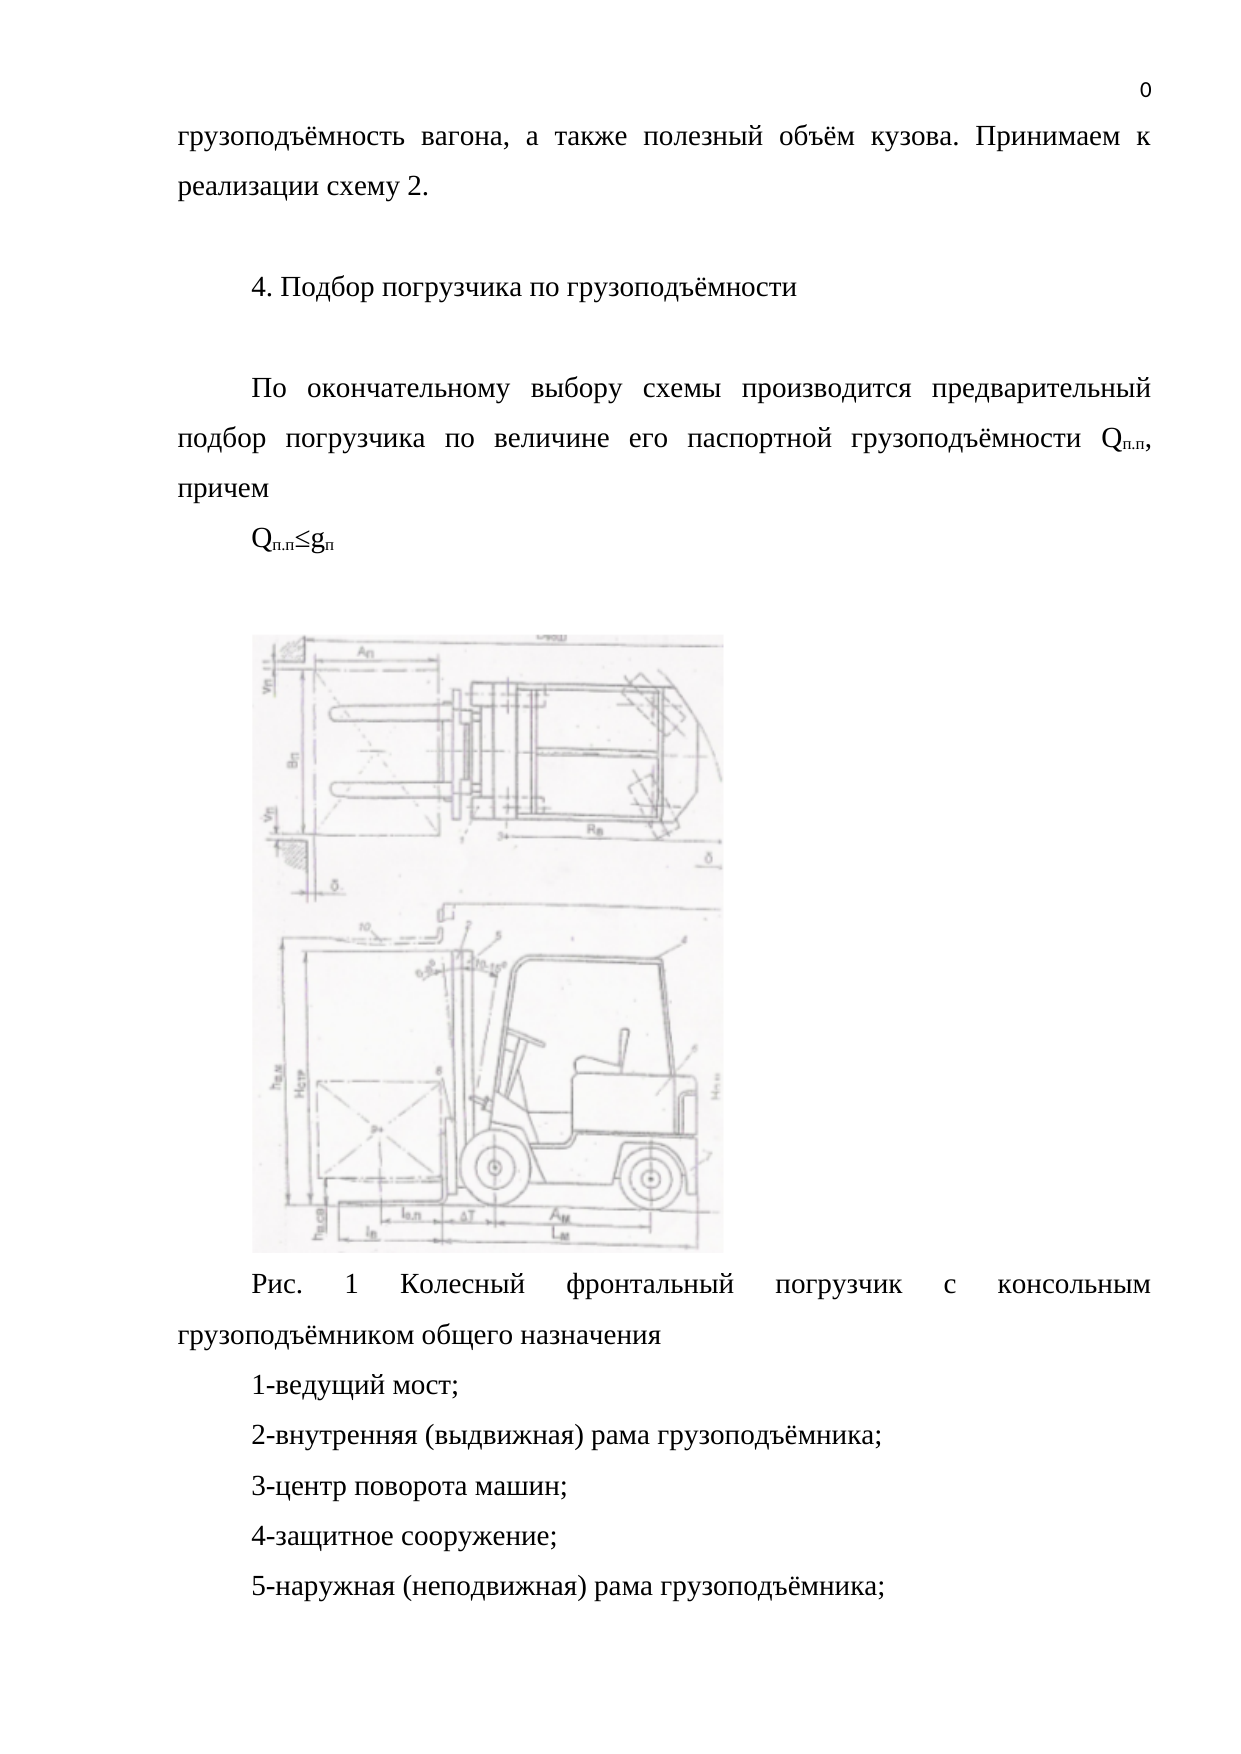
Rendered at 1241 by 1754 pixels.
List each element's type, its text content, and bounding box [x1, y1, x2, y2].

list 4-защитное сооружение; [177, 1518, 1152, 1552]
list 3-центр поворота машин; [177, 1468, 1152, 1501]
picture [251, 621, 730, 1253]
list 1-ведущий мост; [177, 1367, 1152, 1401]
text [177, 118, 1152, 202]
text 4. Подбор погрузчика по грузоподъёмности [177, 269, 1152, 303]
list Qп.п≤gп [177, 521, 1152, 554]
list 5-наружная (неподвижная) рама грузоподъёмника; [177, 1568, 1152, 1602]
list Рис. 1 Колесный фронтальный погрузчик с консольным грузоподъёмником общего назначения [177, 1267, 1152, 1350]
list 2-внутренняя (выдвижная) рама грузоподъёмника; [177, 1417, 1152, 1451]
list По окончательному выбору схемы производится предварительный подбор погрузчика по величине его паспортной грузоподъёмности Qп.п, причем [177, 370, 1152, 504]
